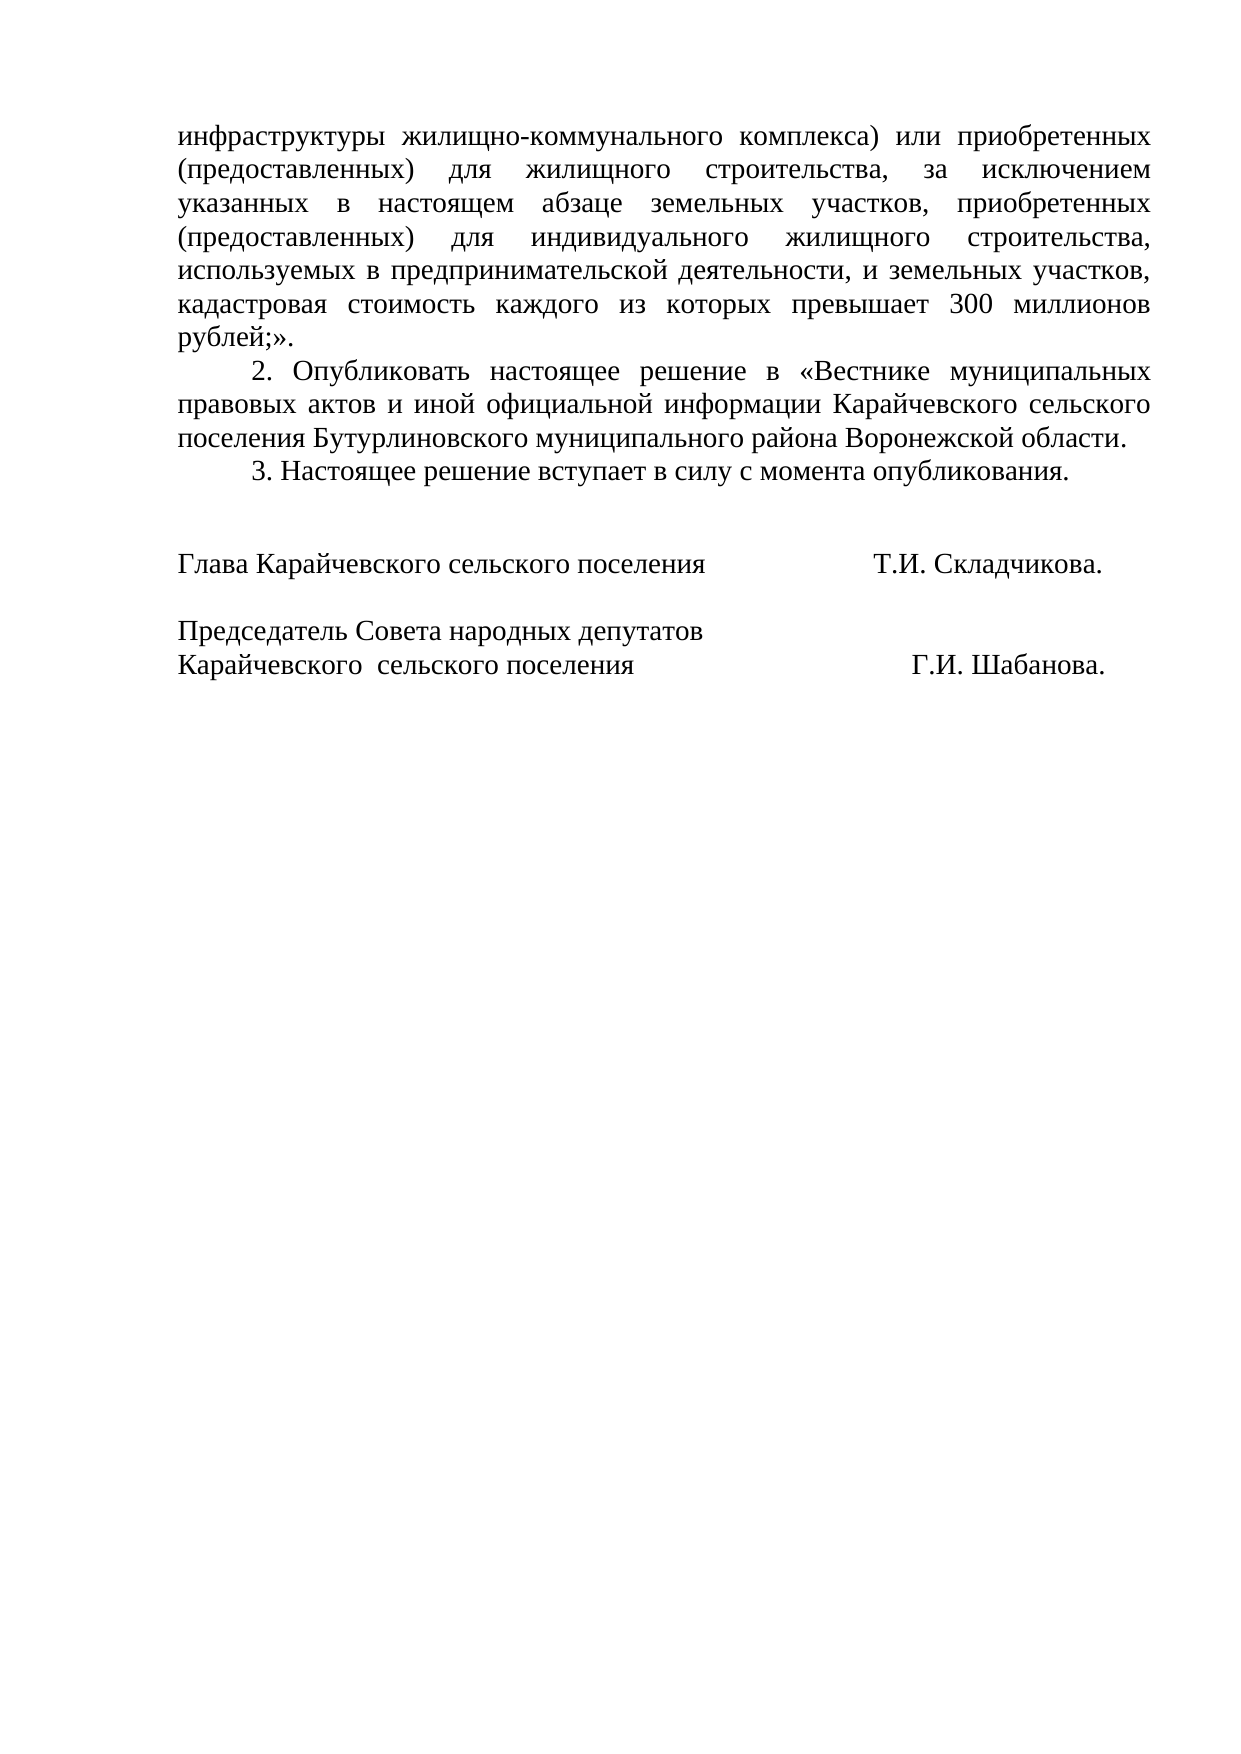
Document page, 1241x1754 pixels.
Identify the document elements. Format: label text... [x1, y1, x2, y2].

text Глава Карайчевского сельского поселения Т.И. Складчикова. [177, 546, 1166, 580]
text Карайчевского сельского поселения Г.И. Шабанова. [177, 647, 1152, 681]
text Председатель Совета народных депутатов [177, 613, 1152, 647]
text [177, 118, 1152, 353]
text 3. Настоящее решение вступает в силу с момента опубликования. [177, 453, 1152, 487]
text 2. Опубликовать настоящее решение в «Вестнике муниципальных правовых актов и иной официальной информации Карайчевского сельского поселения Бутурлиновского муниципального района Воронежской области. [177, 353, 1152, 453]
